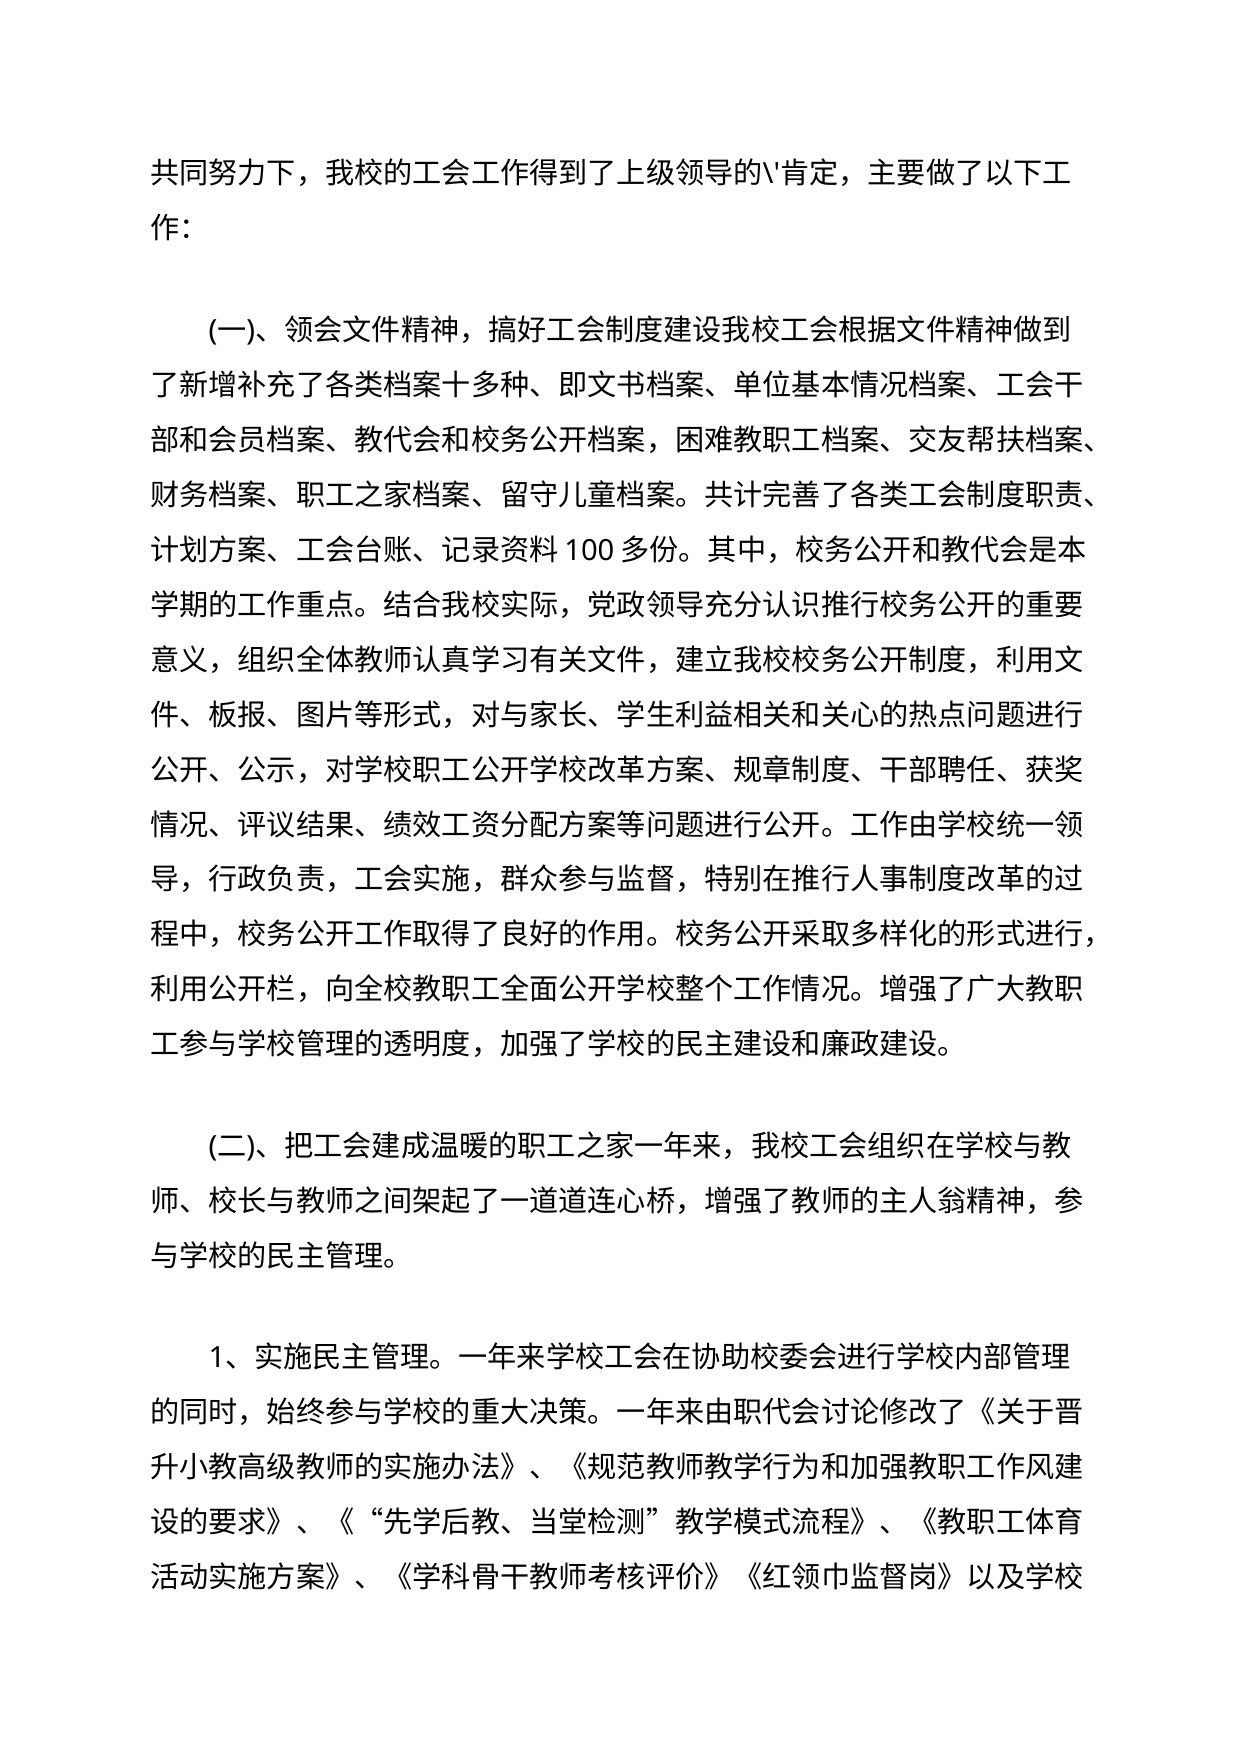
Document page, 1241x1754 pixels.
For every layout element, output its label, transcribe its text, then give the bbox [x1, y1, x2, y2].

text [150, 150, 1090, 247]
text (二)、把工会建成温暖的职工之家一年来，我校工会组织在学校与教师、校长与教师之间架起了一道道连心桥，增强了教师的主人翁精神，参与学校的民主管理。 [150, 1122, 1090, 1274]
text (一)、领会文件精神，搞好工会制度建设我校工会根据文件精神做到了新增补充了各类档案十多种、即文书档案、单位基本情况档案、工会干部和会员档案、教代会和校务公开档案，困难教职工档案、交友帮扶档案、财务档案、职工之家档案、留守儿童档案。共计完善了各类工会制度职责、计划方案、工会台账、记录资料100多份。其中，校务公开和教代会是本学期的工作重点。结合我校实际，党政领导充分认识推行校务公开的重要意义，组织全体教师认真学习有关文件，建立我校校务公开制度，利用文件、板报、图片等形式，对与家长、学生利益相关和关心的热点问题进行公开、公示，对学校职工公开学校改革方案、规章制度、干部聘任、获奖情况、评议结果、绩效工资分配方案等问题进行公开。工作由学校统一领导，行政负责，工会实施，群众参与监督，特别在推行人事制度改革的过程中，校务公开工作取得了良好的作用。校务公开采取多样化的形式进行，利用公开栏，向全校教职工全面公开学校整个工作情况。增强了广大教职工参与学校管理的透明度，加强了学校的民主建设和廉政建设。 [150, 307, 1090, 1063]
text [150, 1334, 1090, 1596]
